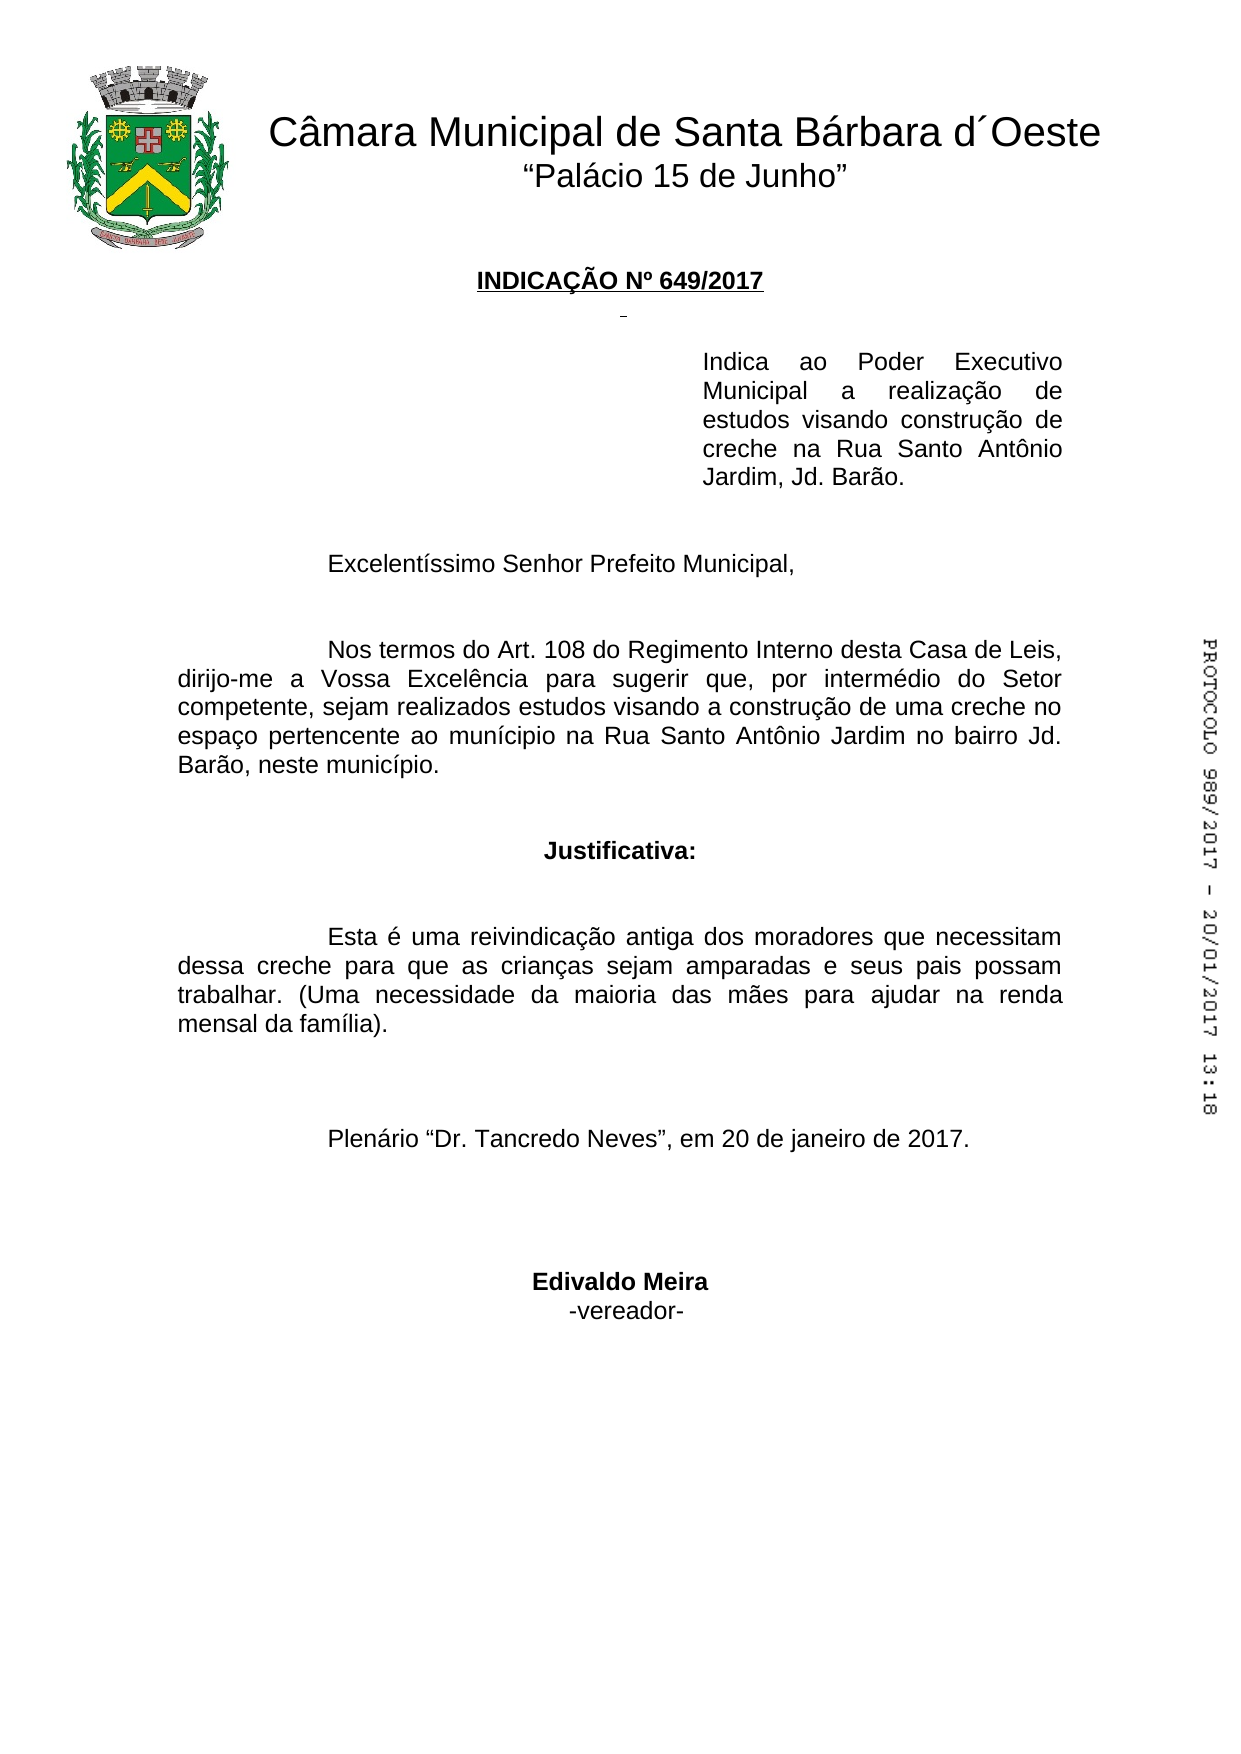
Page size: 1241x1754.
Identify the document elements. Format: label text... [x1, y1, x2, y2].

text Edivaldo Meira [177, 1267, 1063, 1296]
picture [66, 66, 236, 256]
text Esta é uma reivindicação antiga dos moradores que necessitam dessa creche para que as crianças sejam amparadas e seus pais possam trabalhar. (Uma necessidade da maioria das mães para ajudar na renda mensal da família). [177, 922, 1063, 1037]
text Nos termos do Art. 108 do Regimento Interno desta Casa de Leis, dirijo-me a Vossa Excelência para sugerir que, por intermédio do Setor competente, sejam realizados estudos visando a construção de uma creche no espaço pertencente ao munícipio na Rua Santo Antônio Jardim no bairro Jd. Barão, neste município. [177, 635, 1063, 779]
text -vereador- [177, 1296, 1063, 1325]
picture [1177, 635, 1241, 1119]
text Justificativa: [177, 836, 1063, 865]
title INDICAÇÃO Nº 649/2017 [177, 266, 1063, 294]
text Excelentíssimo Senhor Prefeito Municipal, [177, 549, 1063, 577]
text Plenário “Dr. Tancredo Neves”, em 20 de janeiro de 2017. [177, 1124, 1063, 1152]
text Indica ao Poder Executivo Municipal a realização de estudos visando construção de creche na Rua Santo Antônio Jardim, Jd. Barão. [702, 347, 1063, 491]
